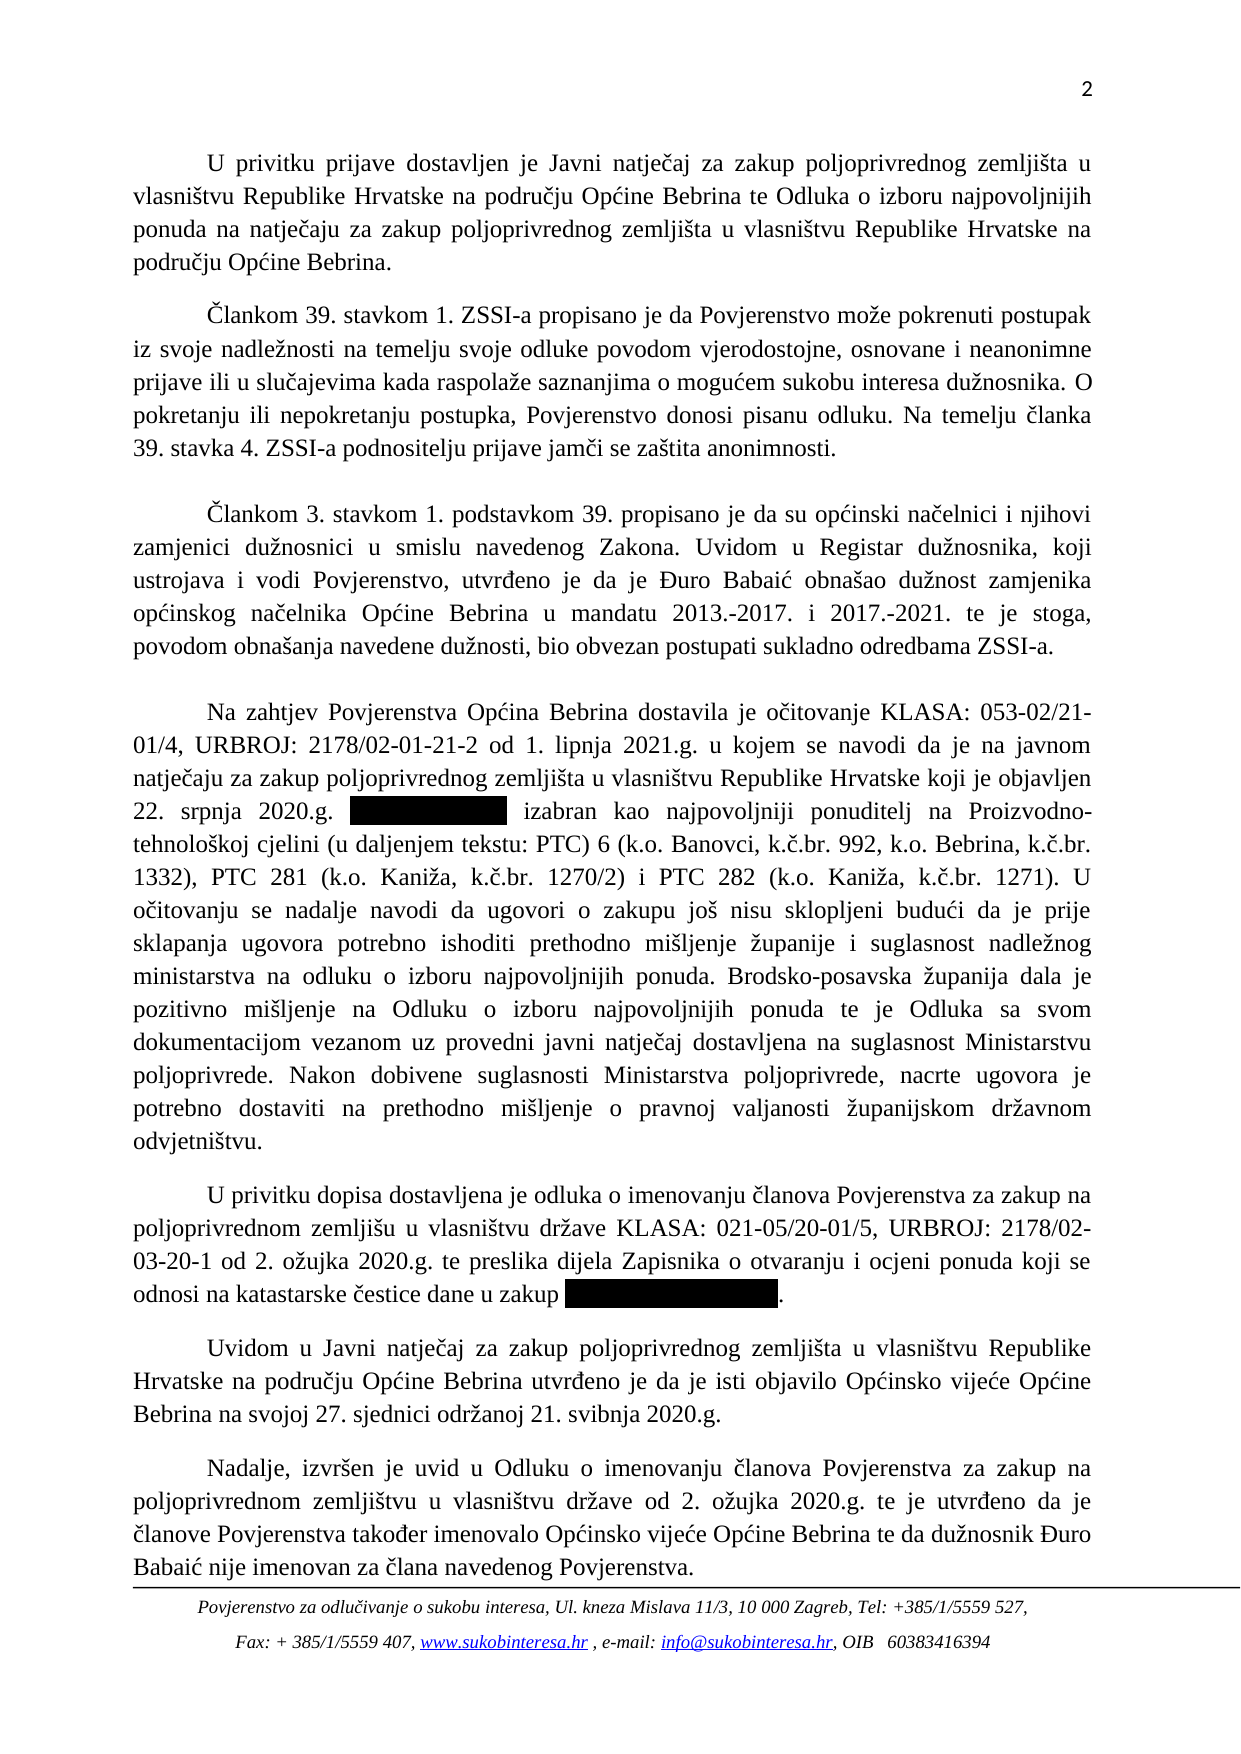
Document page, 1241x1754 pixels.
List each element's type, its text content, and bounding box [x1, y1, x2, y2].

text Uvidom u Javni natječaj za zakup poljoprivrednog zemljišta u vlasništvu Republike Hrvatske na području Općine Bebrina utvrđeno je da je isti objavilo Općinsko vijeće Općine Bebrina na svojoj 27. sjednici održanoj 21. svibnja 2020.g. [133, 1333, 1092, 1428]
text U privitku prijave dostavljen je Javni natječaj za zakup poljoprivrednog zemljišta u vlasništvu Republike Hrvatske na području Općine Bebrina te Odluka o izboru najpovoljnijih ponuda na natječaju za zakup poljoprivrednog zemljišta u vlasništvu Republike Hrvatske na području Općine Bebrina. [133, 148, 1092, 276]
text Člankom 39. stavkom 1. ZSSI-a propisano je da Povjerenstvo može pokrenuti postupak iz svoje nadležnosti na temelju svoje odluke povodom vjerodostojne, osnovane i neanonimne prijave ili u slučajevima kada raspolaže saznanjima o mogućem sukobu interesa dužnosnika. O pokretanju ili nepokretanju postupka, Povjerenstvo donosi pisanu odluku. Na temelju članka 39. stavka 4. ZSSI-a podnositelju prijave jamči se zaštita anonimnosti. [133, 301, 1092, 461]
text Člankom 3. stavkom 1. podstavkom 39. propisano je da su općinski načelnici i njihovi zamjenici dužnosnici u smislu navedenog Zakona. Uvidom u Registar dužnosnika, koji ustrojava i vodi Povjerenstvo, utvrđeno je da je Đuro Babaić obnašao dužnost zamjenika općinskog načelnika Općine Bebrina u mandatu 2013.-2017. i 2017.-2021. te je stoga, povodom obnašanja navedene dužnosti, bio obvezan postupati sukladno odredbama ZSSI-a. [133, 499, 1092, 659]
text U privitku dopisa dostavljena je odluka o imenovanju članova Povjerenstva za zakup na poljoprivrednom zemljišu u vlasništvu države KLASA: 021-05/20-01/5, URBROJ: 2178/02-03-20-1 od 2. ožujka 2020.g. te preslika dijela Zapisnika o otvaranju i ocjeni ponuda koji se odnosi na katastarske čestice dane u zakup ……………………... [133, 1180, 1092, 1308]
text Nadalje, izvršen je uvid u Odluku o imenovanju članova Povjerenstva za zakup na poljoprivrednom zemljištvu u vlasništvu države od 2. ožujka 2020.g. te je utvrđeno da je članove Povjerenstva također imenovalo Općinsko vijeće Općine Bebrina te da dužnosnik Đuro Babaić nije imenovan za člana navedenog Povjerenstva. [133, 1453, 1092, 1581]
text Na zahtjev Povjerenstva Općina Bebrina dostavila je očitovanje KLASA: 053-02/21-01/4, URBROJ: 2178/02-01-21-2 od 1. lipnja 2021.g. u kojem se navodi da je na javnom natječaju za zakup poljoprivrednog zemljišta u vlasništvu Republike Hrvatske koji je objavljen 22. srpnja 2020.g. ………………. izabran kao najpovoljniji ponuditelj na Proizvodno-tehnološkoj cjelini (u daljenjem tekstu: PTC) 6 (k.o. Banovci, k.č.br. 992, k.o. Bebrina, k.č.br. 1332), PTC 281 (k.o. Kaniža, k.č.br. 1270/2) i PTC 282 (k.o. Kaniža, k.č.br. 1271). U očitovanju se nadalje navodi da ugovori o zakupu još nisu sklopljeni budući da je prije sklapanja ugovora potrebno ishoditi prethodno mišljenje županije i suglasnost nadležnog ministarstva na odluku o izboru najpovoljnijih ponuda. Brodsko-posavska županija dala je pozitivno mišljenje na Odluku o izboru najpovoljnijih ponuda te je Odluka sa svom dokumentacijom vezanom uz provedni javni natječaj dostavljena na suglasnost Ministarstvu poljoprivrede. Nakon dobivene suglasnosti Ministarstva poljoprivrede, nacrte ugovora je potrebno dostaviti na prethodno mišljenje o pravnoj valjanosti županijskom državnom odvjetništvu. [133, 697, 1092, 1155]
